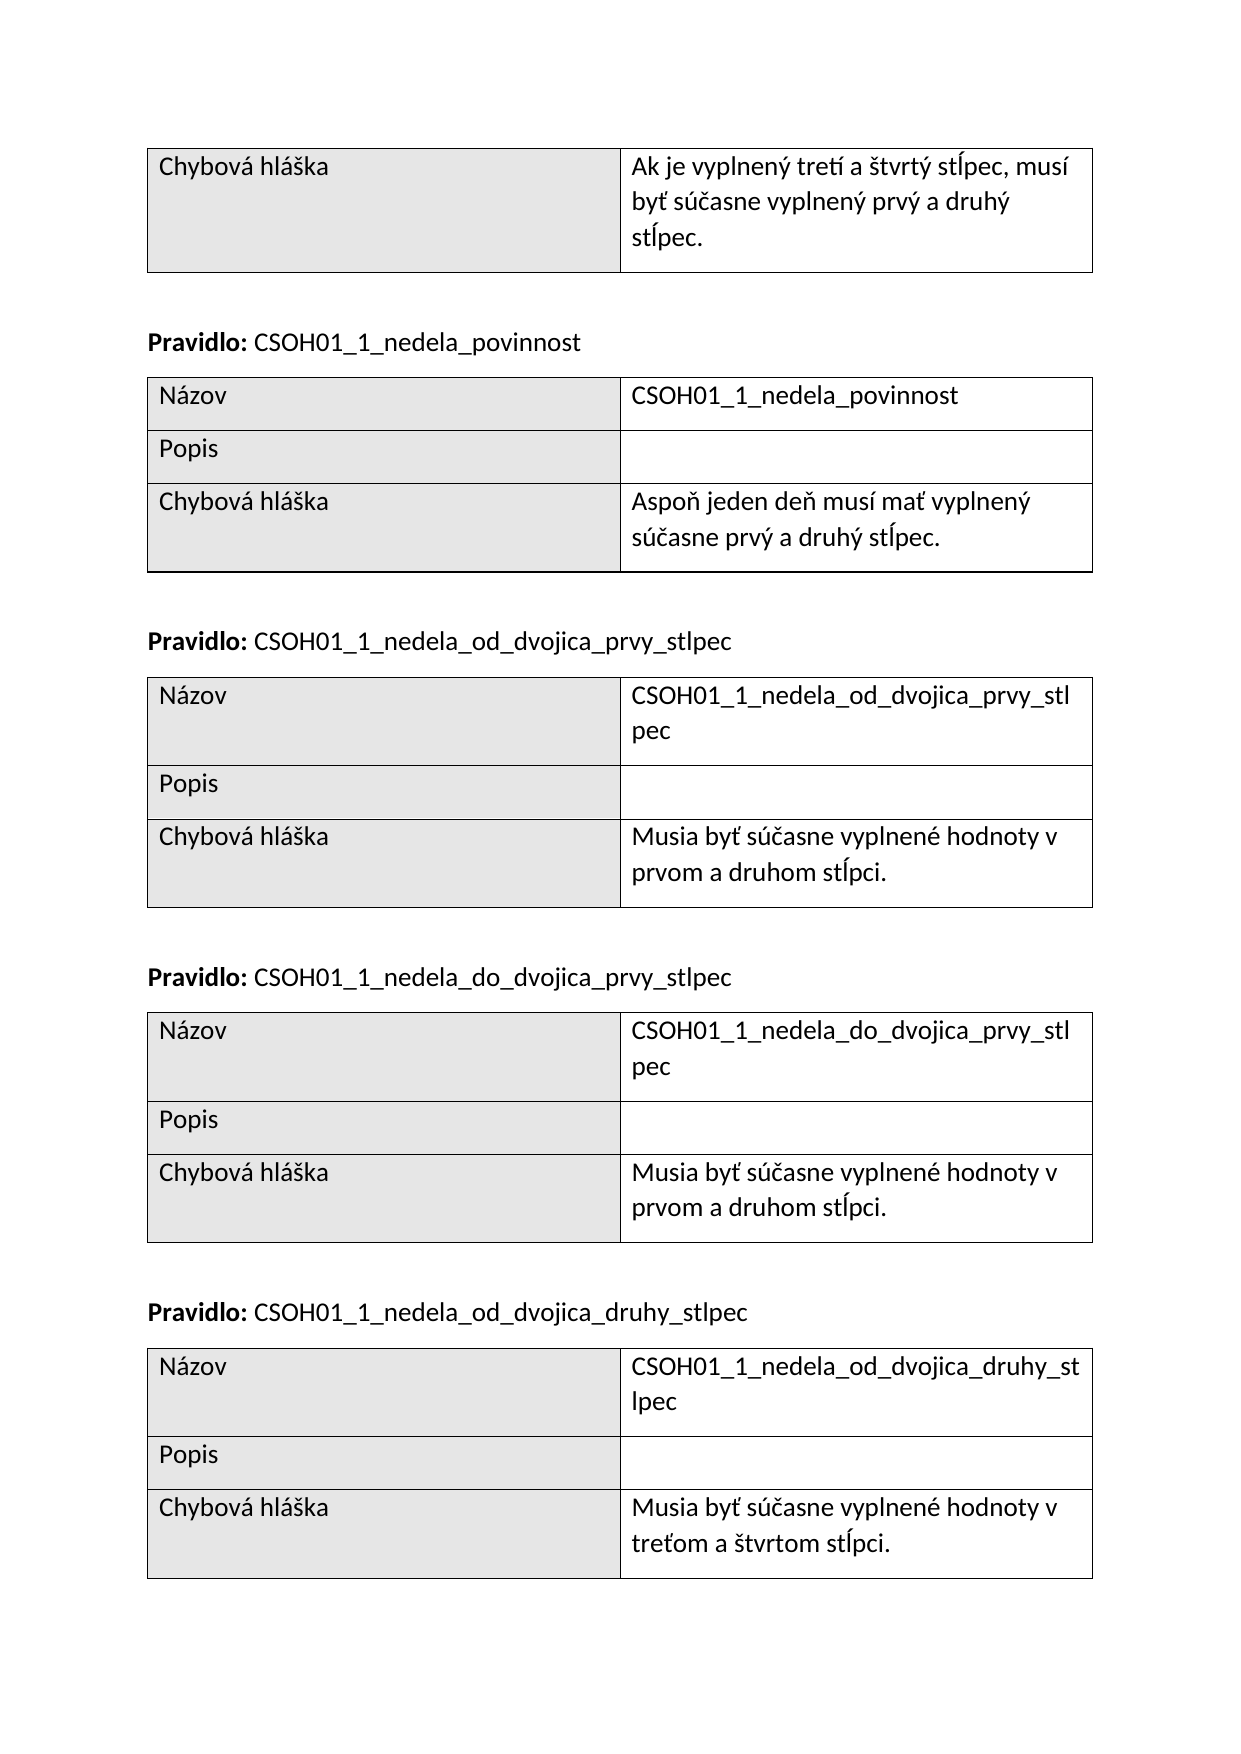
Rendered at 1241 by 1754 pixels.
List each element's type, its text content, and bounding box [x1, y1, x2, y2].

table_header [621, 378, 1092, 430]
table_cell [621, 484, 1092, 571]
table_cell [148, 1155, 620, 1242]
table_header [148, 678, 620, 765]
text Pravidlo: CSOH01_1_nedela_od_dvojica_druhy_stlpec [148, 1295, 1093, 1328]
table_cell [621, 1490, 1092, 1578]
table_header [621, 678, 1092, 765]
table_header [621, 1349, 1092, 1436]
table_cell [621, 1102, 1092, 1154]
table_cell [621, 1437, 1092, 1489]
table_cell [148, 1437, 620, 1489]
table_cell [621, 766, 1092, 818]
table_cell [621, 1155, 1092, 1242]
text Pravidlo: CSOH01_1_nedela_do_dvojica_prvy_stlpec [148, 960, 1093, 993]
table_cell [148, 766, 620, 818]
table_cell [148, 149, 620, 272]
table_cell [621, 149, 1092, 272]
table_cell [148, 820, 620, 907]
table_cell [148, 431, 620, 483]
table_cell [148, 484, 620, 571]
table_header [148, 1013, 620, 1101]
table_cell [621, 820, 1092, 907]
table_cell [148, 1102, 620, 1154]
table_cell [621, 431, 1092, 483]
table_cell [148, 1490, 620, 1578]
text Pravidlo: CSOH01_1_nedela_povinnost [148, 325, 1093, 358]
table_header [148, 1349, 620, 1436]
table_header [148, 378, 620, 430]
text Pravidlo: CSOH01_1_nedela_od_dvojica_prvy_stlpec [148, 624, 1093, 658]
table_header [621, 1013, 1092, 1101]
